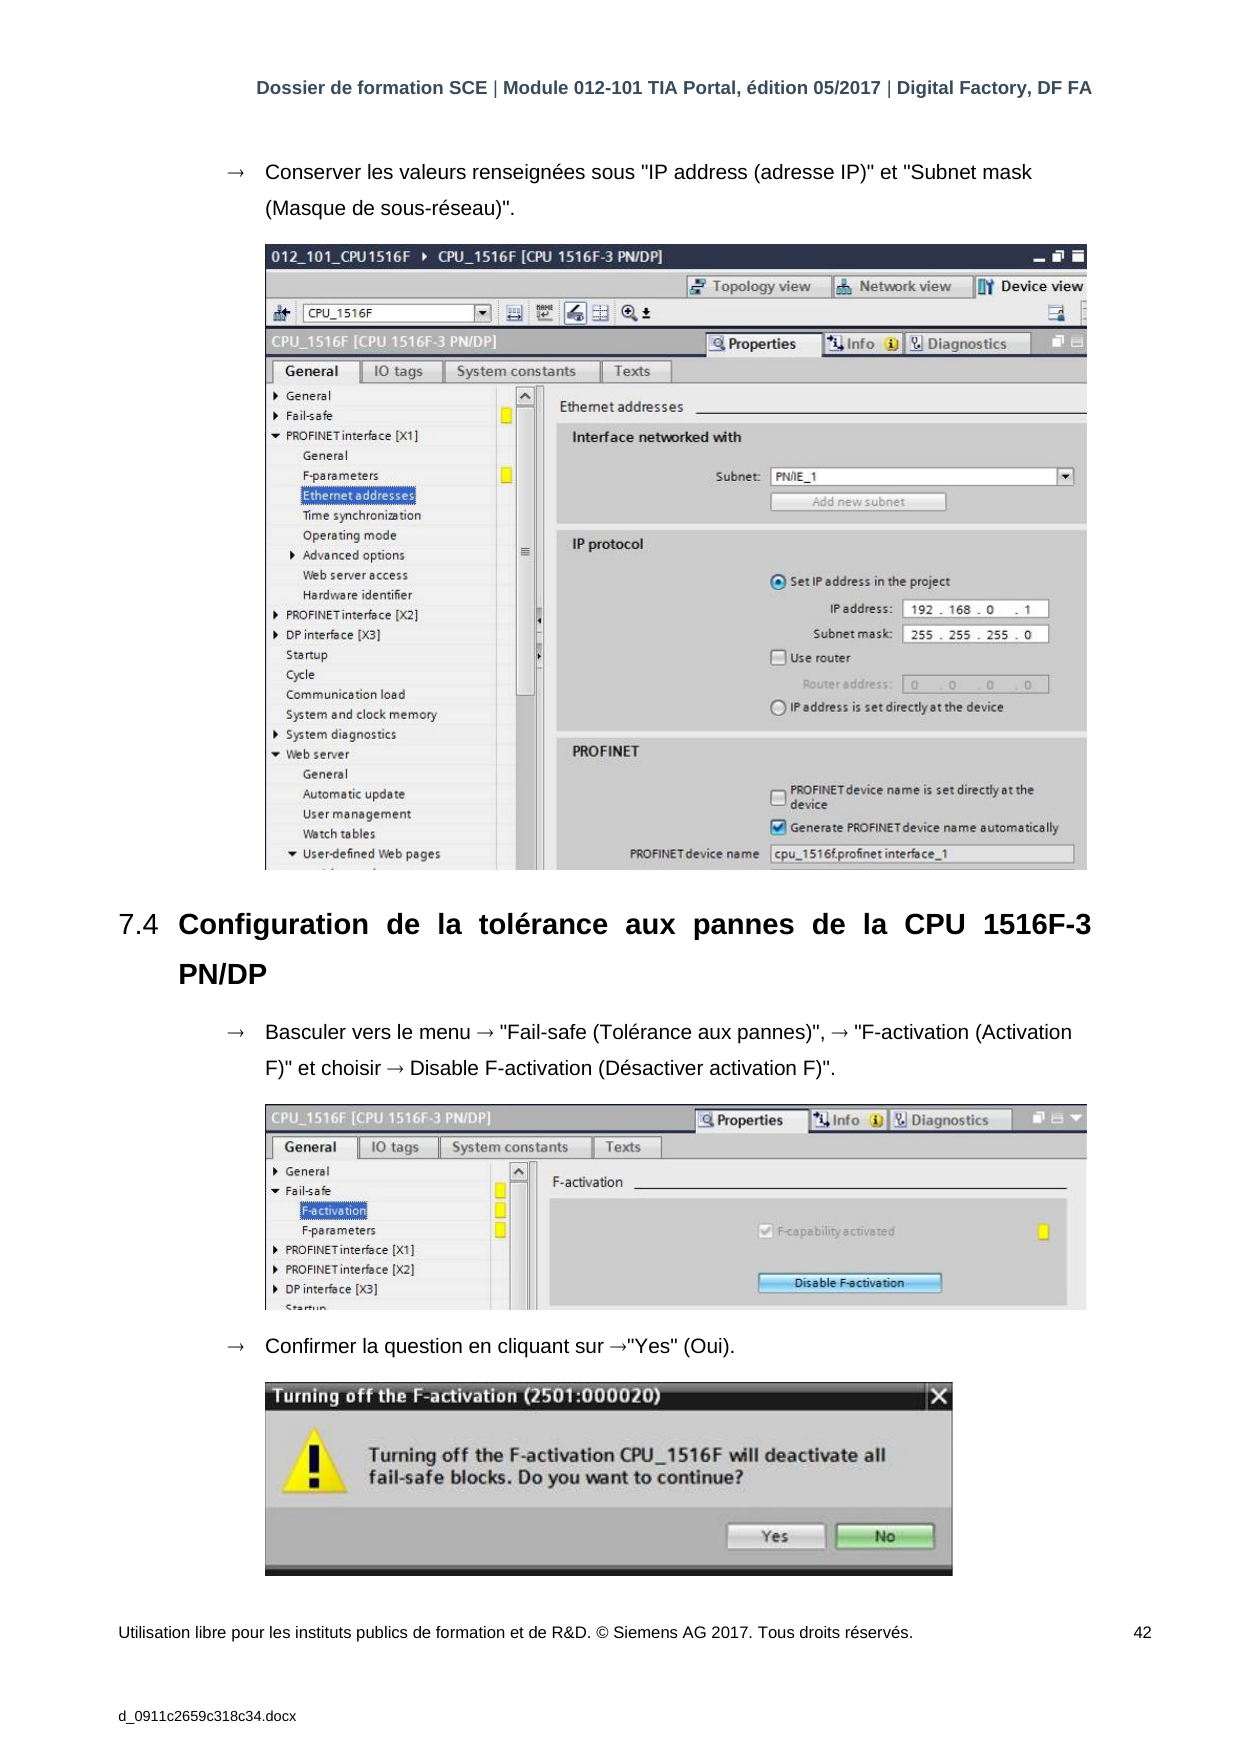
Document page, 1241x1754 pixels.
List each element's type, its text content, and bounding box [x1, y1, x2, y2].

subtitle Configuration de la tolérance aux pannes de la CPU 1516F-3 PN/DP [118, 907, 1092, 991]
picture [265, 1104, 1087, 1310]
text Basculer vers le menu "Fail-safe (Tolérance aux pannes)", "F-activation (Activation F)" et choisir Disable F-activation (Désactiver activation F)". [227, 1020, 1092, 1080]
picture [265, 244, 1087, 870]
picture [265, 1382, 953, 1576]
text Conserver les valeurs renseignées sous "IP address (adresse IP)" et "Subnet mask (Masque de sous-réseau)". [227, 160, 1092, 220]
text Confirmer la question en cliquant sur "Yes" (Oui). [227, 1334, 1092, 1358]
